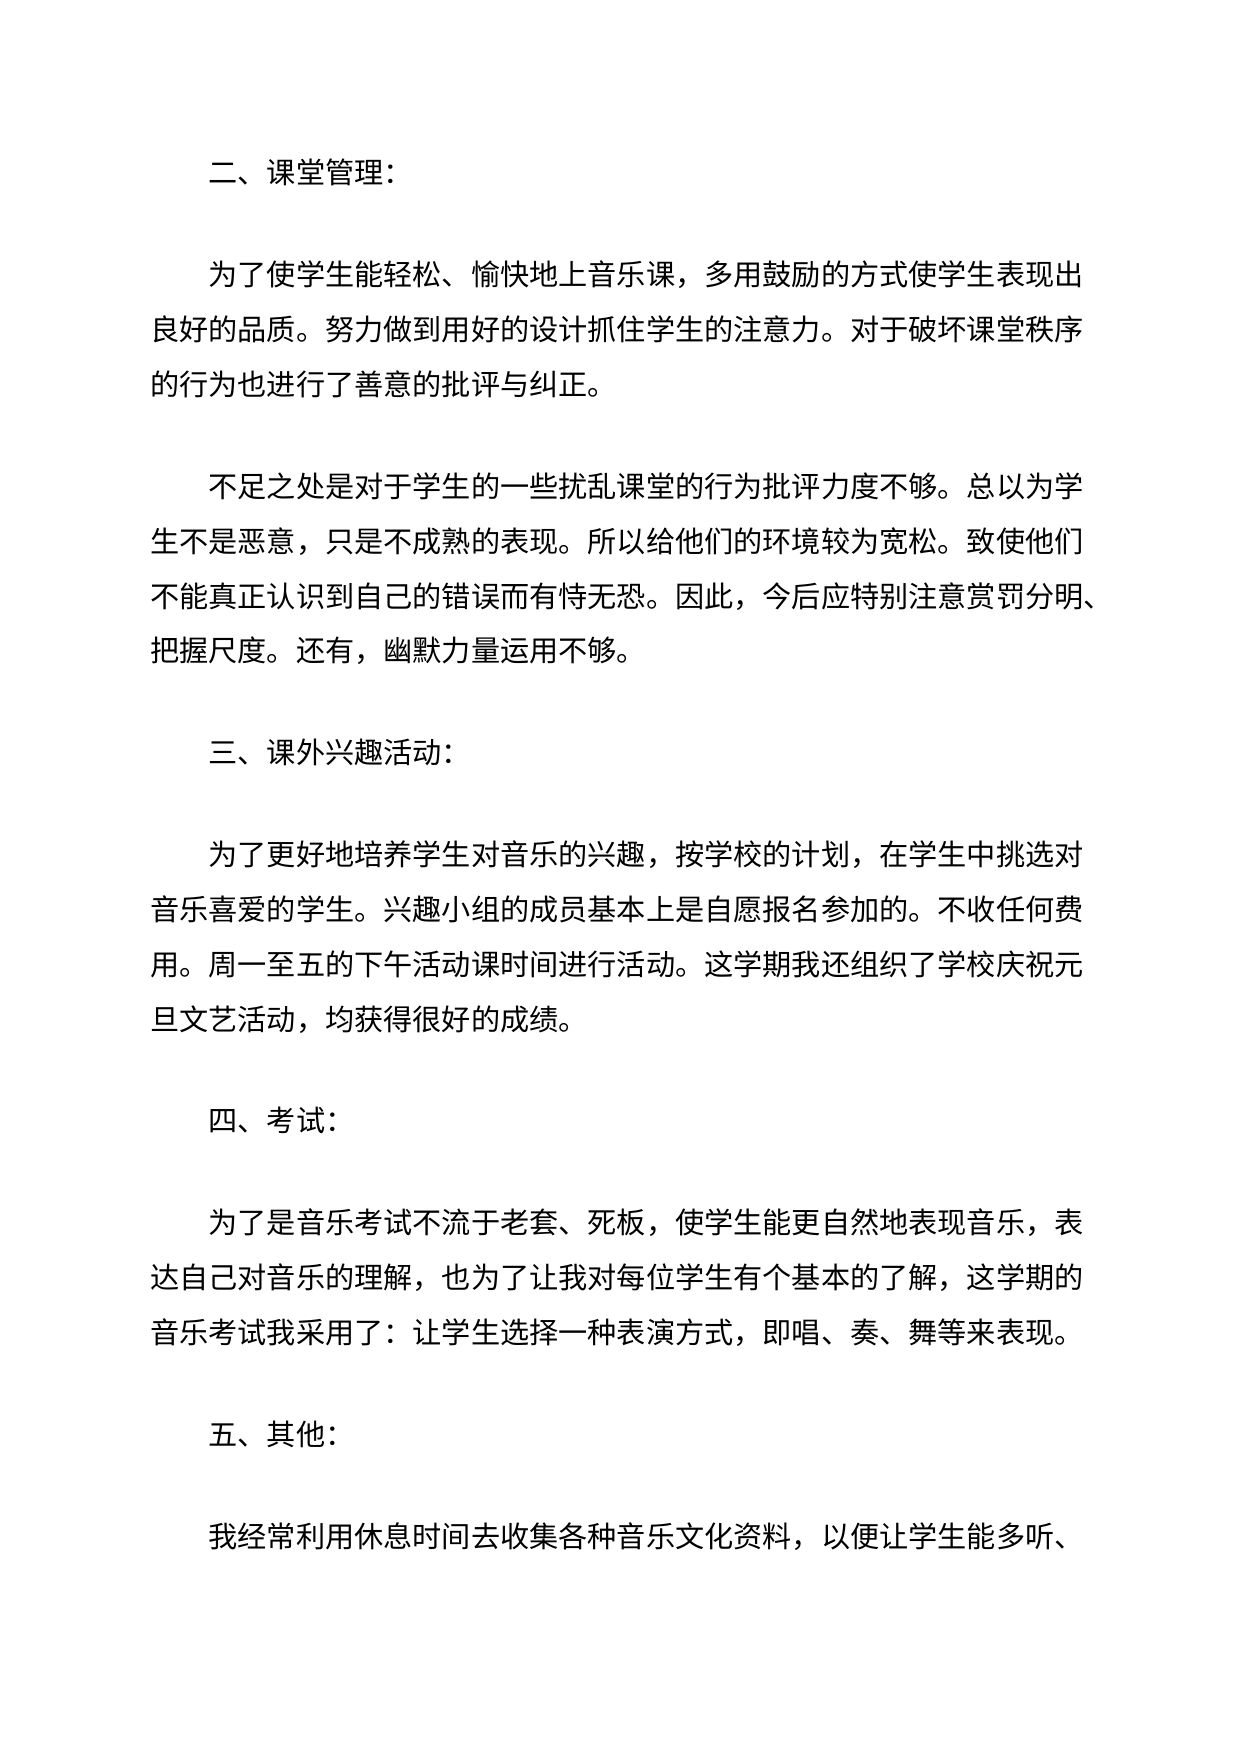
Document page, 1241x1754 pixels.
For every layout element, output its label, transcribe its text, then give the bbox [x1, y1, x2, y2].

text 四、考试： [150, 1098, 1090, 1140]
text 为了更好地培养学生对音乐的兴趣，按学校的计划，在学生中挑选对音乐喜爱的学生。兴趣小组的成员基本上是自愿报名参加的。不收任何费用。周一至五的下午活动课时间进行活动。这学期我还组织了学校庆祝元旦文艺活动，均获得很好的成绩。 [150, 832, 1090, 1038]
text 五、其他： [150, 1411, 1090, 1454]
text 为了使学生能轻松、愉快地上音乐课，多用鼓励的方式使学生表现出良好的品质。努力做到用好的设计抓住学生的注意力。对于破坏课堂秩序的行为也进行了善意的批评与纠正。 [150, 252, 1090, 404]
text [150, 1513, 1090, 1555]
text 不足之处是对于学生的一些扰乱课堂的行为批评力度不够。总以为学生不是恶意，只是不成熟的表现。所以给他们的环境较为宽松。致使他们不能真正认识到自己的错误而有恃无恐。因此，今后应特别注意赏罚分明、把握尺度。还有，幽默力量运用不够。 [150, 463, 1090, 670]
text 为了是音乐考试不流于老套、死板，使学生能更自然地表现音乐，表达自己对音乐的理解，也为了让我对每位学生有个基本的了解，这学期的音乐考试我采用了：让学生选择一种表演方式，即唱、奏、舞等来表现。 [150, 1200, 1090, 1352]
text 三、课外兴趣活动： [150, 730, 1090, 772]
text 二、课堂管理： [150, 150, 1090, 192]
